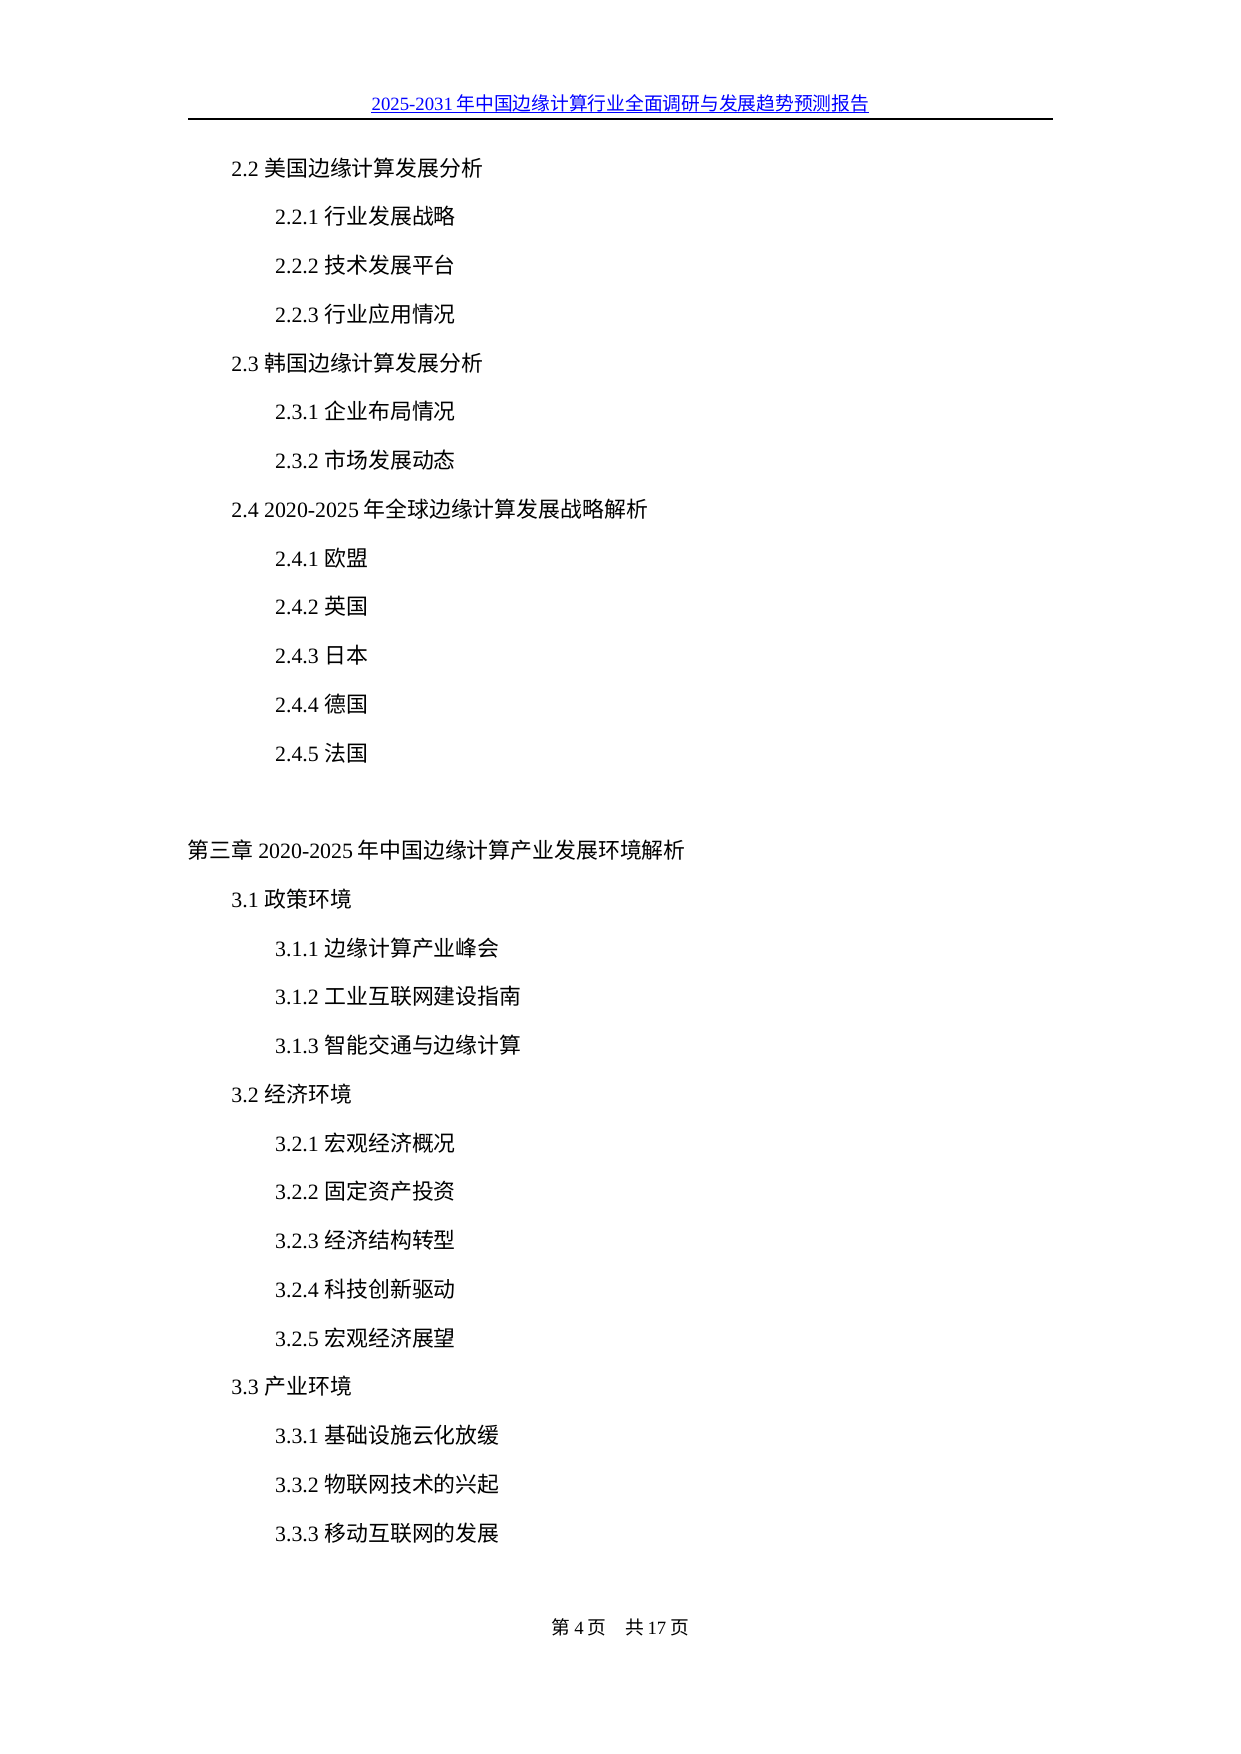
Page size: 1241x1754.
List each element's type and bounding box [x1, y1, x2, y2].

text [187, 150, 1053, 1548]
